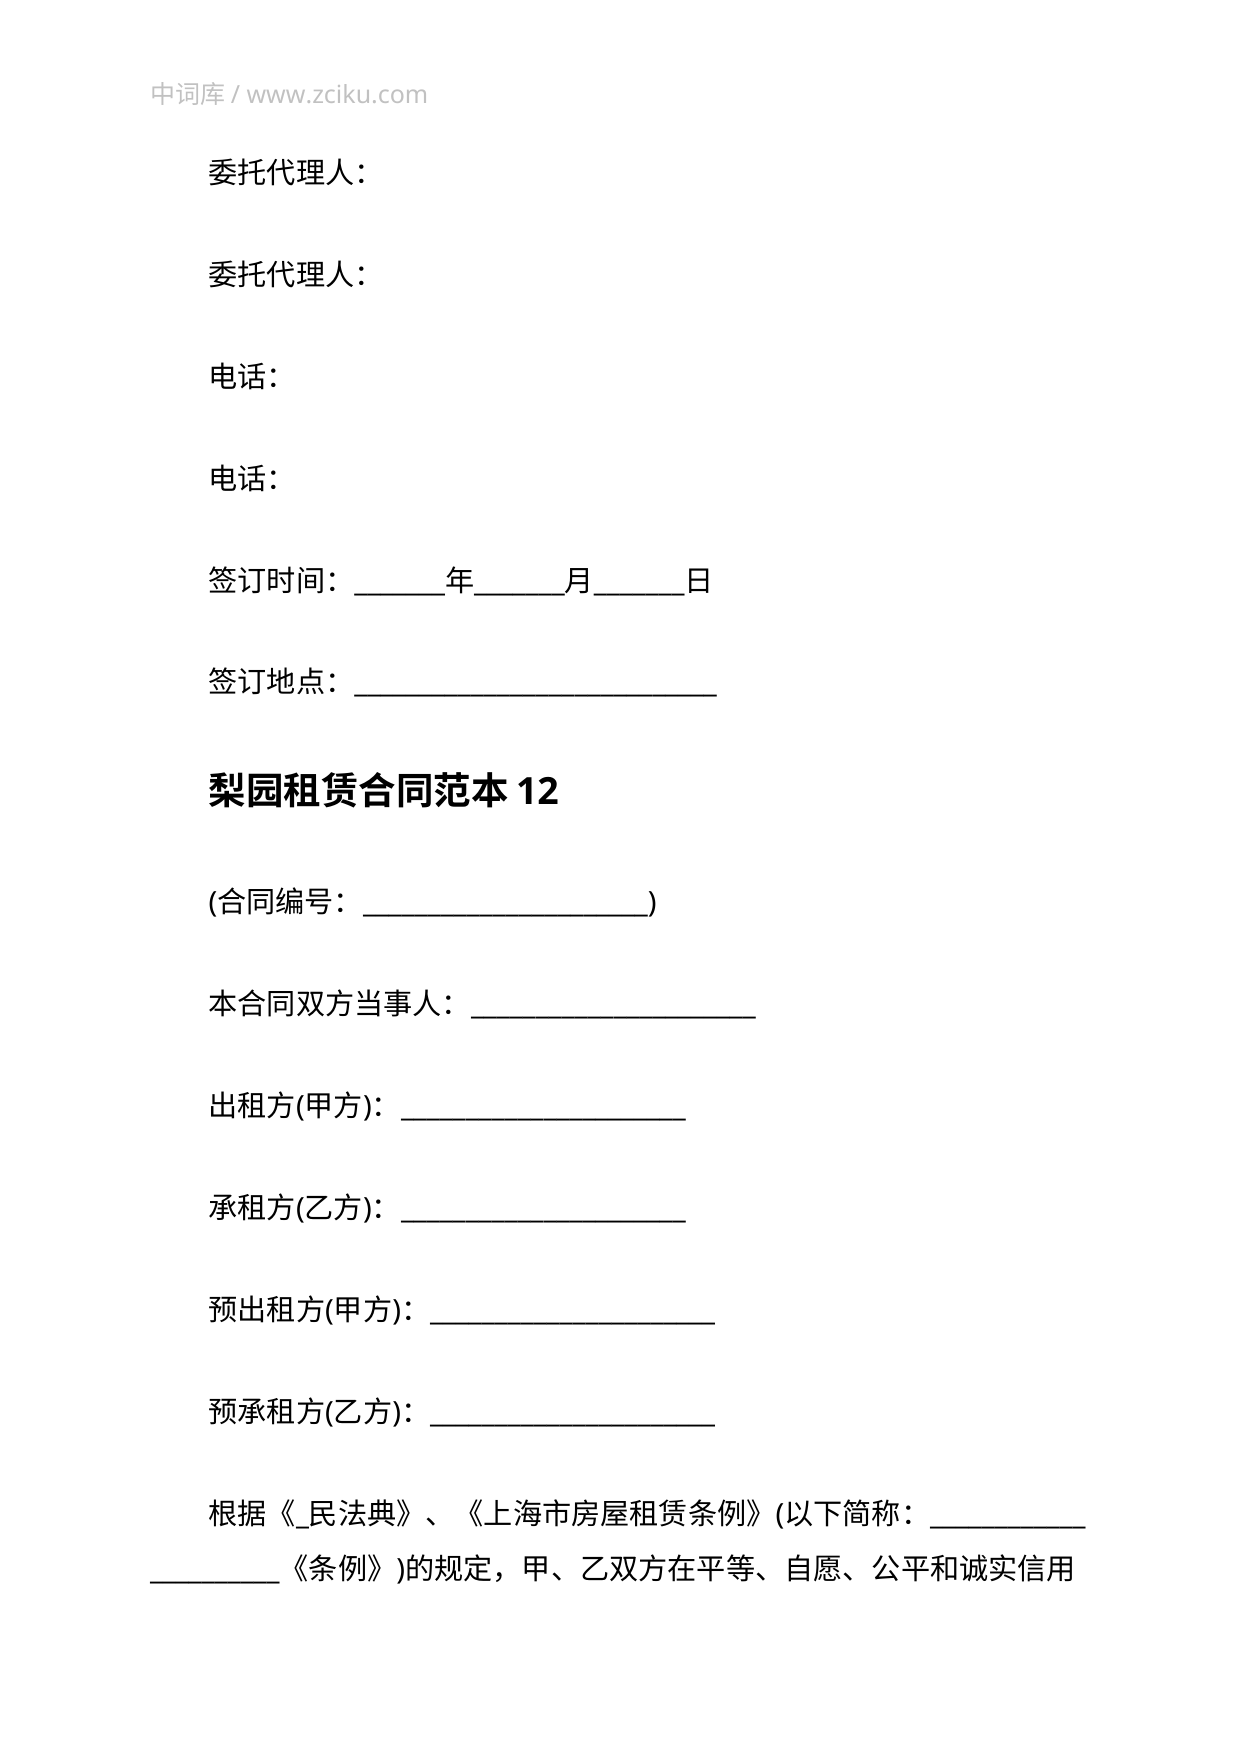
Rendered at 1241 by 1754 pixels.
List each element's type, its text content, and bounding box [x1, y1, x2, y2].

text 承租方(乙方)：______________________ [150, 1184, 1090, 1227]
text 签订地点：____________________________ [150, 659, 1090, 701]
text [150, 1491, 1090, 1588]
text 电话： [150, 455, 1090, 498]
text 本合同双方当事人：______________________ [150, 981, 1090, 1023]
text 委托代理人： [150, 150, 1090, 192]
text 出租方(甲方)：______________________ [150, 1083, 1090, 1125]
text 委托代理人： [150, 252, 1090, 294]
text 签订时间：_______年_______月_______日 [150, 557, 1090, 599]
text 电话： [150, 353, 1090, 396]
text (合同编号：______________________) [150, 879, 1090, 921]
text 梨园租赁合同范本12 [150, 761, 1090, 816]
text 预出租方(甲方)：______________________ [150, 1287, 1090, 1329]
text 预承租方(乙方)：______________________ [150, 1388, 1090, 1431]
